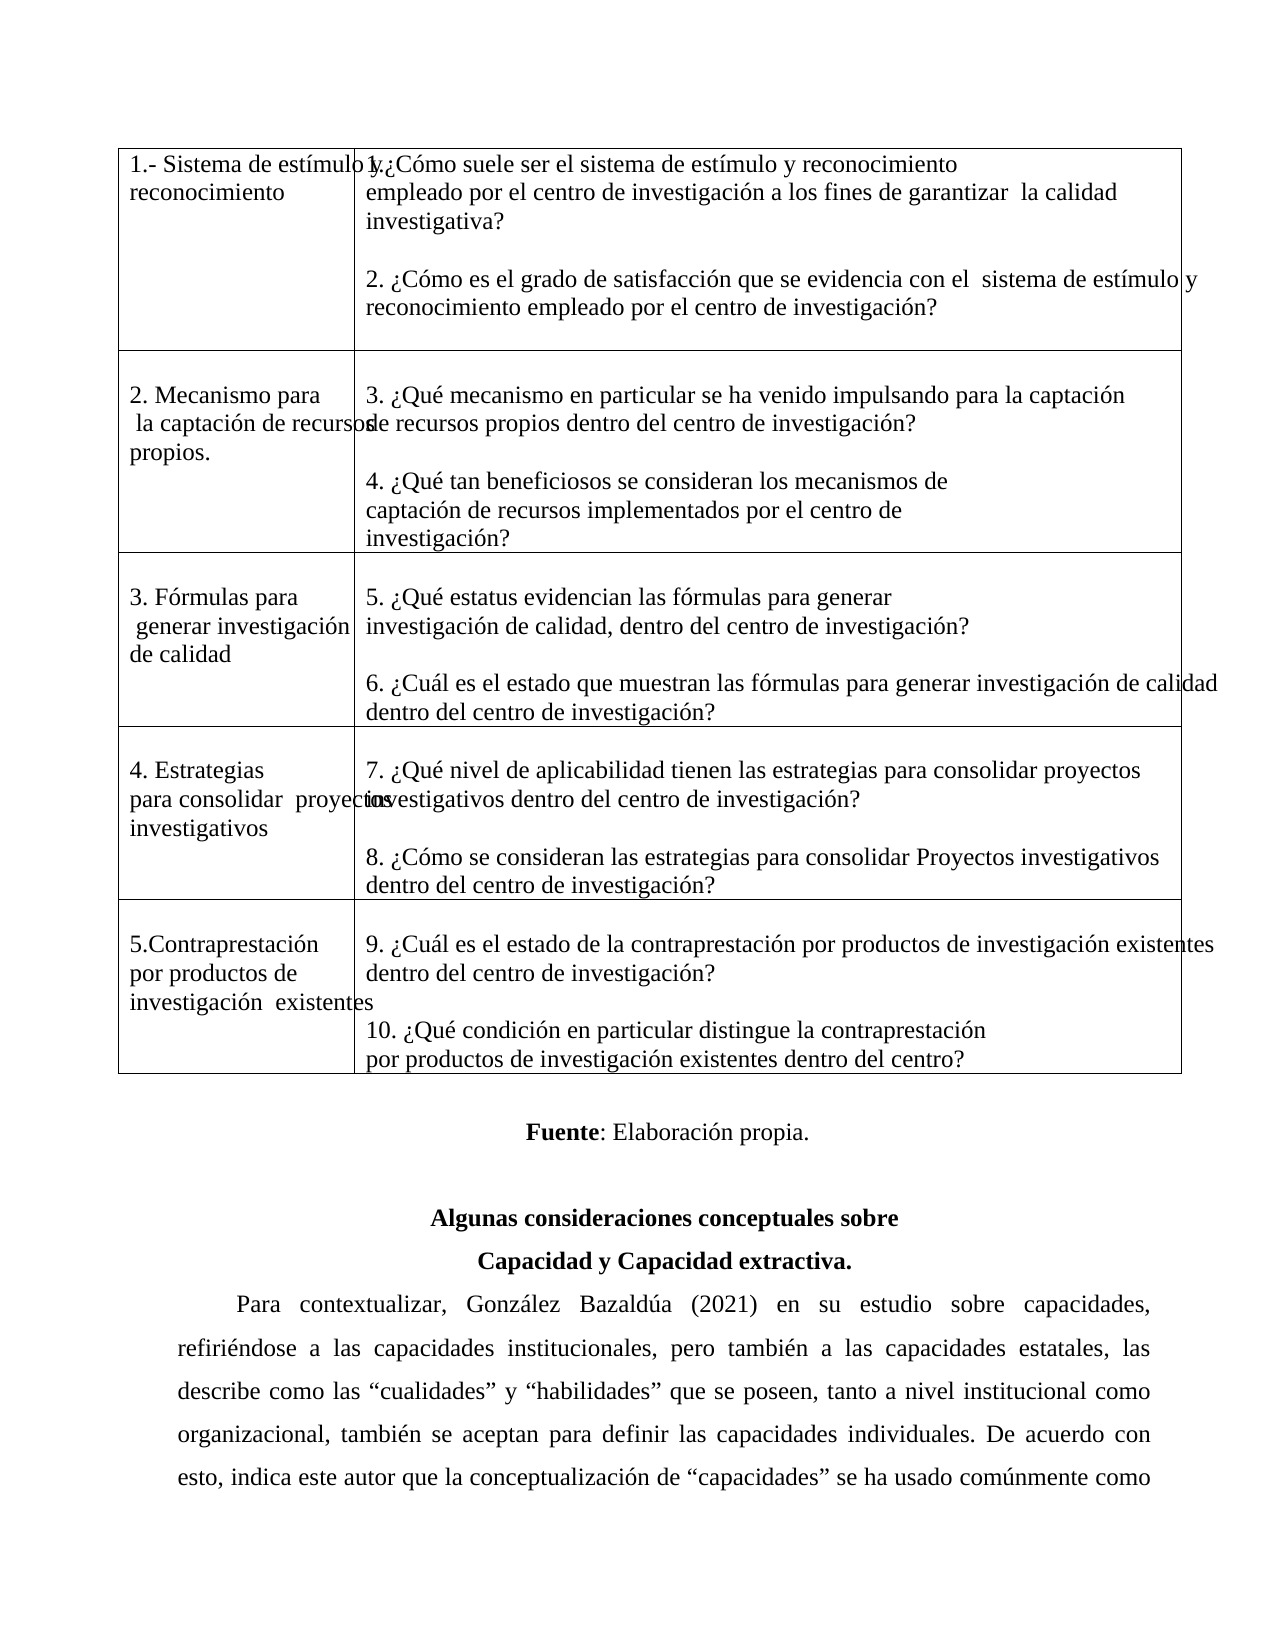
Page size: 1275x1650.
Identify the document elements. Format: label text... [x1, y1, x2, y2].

table_cell 5. ¿Qué estatus evidencian las fórmulas para generar investigación de calidad, dentro del centro de investigación? 6. ¿Cuál es el estado que muestran las fórmulas para generar investigación de calidad dentro del centro de investigación? [355, 553, 1181, 726]
text Capacidad y Capacidad extractiva. [177, 1246, 1152, 1275]
table_cell 3. Fórmulas para generar investigación de calidad [119, 553, 354, 726]
table_cell 4. Estrategias para consolidar proyectos investigativos [119, 727, 354, 899]
table_cell 2. Mecanismo para la captación de recursos propios. [119, 351, 354, 552]
table_cell 3. ¿Qué mecanismo en particular se ha venido impulsando para la captación de recursos propios dentro del centro de investigación? 4. ¿Qué tan beneficiosos se consideran los mecanismos de captación de recursos implementados por el centro de investigación? [355, 351, 1181, 552]
text Fuente: Elaboración propia. [177, 1117, 1152, 1146]
text Algunas consideraciones conceptuales sobre [177, 1203, 1152, 1232]
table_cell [119, 149, 354, 350]
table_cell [355, 149, 1181, 350]
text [177, 1289, 1152, 1491]
table_cell 7. ¿Qué nivel de aplicabilidad tienen las estrategias para consolidar proyectos investigativos dentro del centro de investigación? 8. ¿Cómo se consideran las estrategias para consolidar Proyectos investigativos dentro del centro de investigación? [355, 727, 1181, 899]
table_cell 9. ¿Cuál es el estado de la contraprestación por productos de investigación existentes dentro del centro de investigación? 10. ¿Qué condición en particular distingue la contraprestación por productos de investigación existentes dentro del centro? [355, 900, 1181, 1073]
table_cell 5.Contraprestación por productos de investigación existentes [119, 900, 354, 1073]
